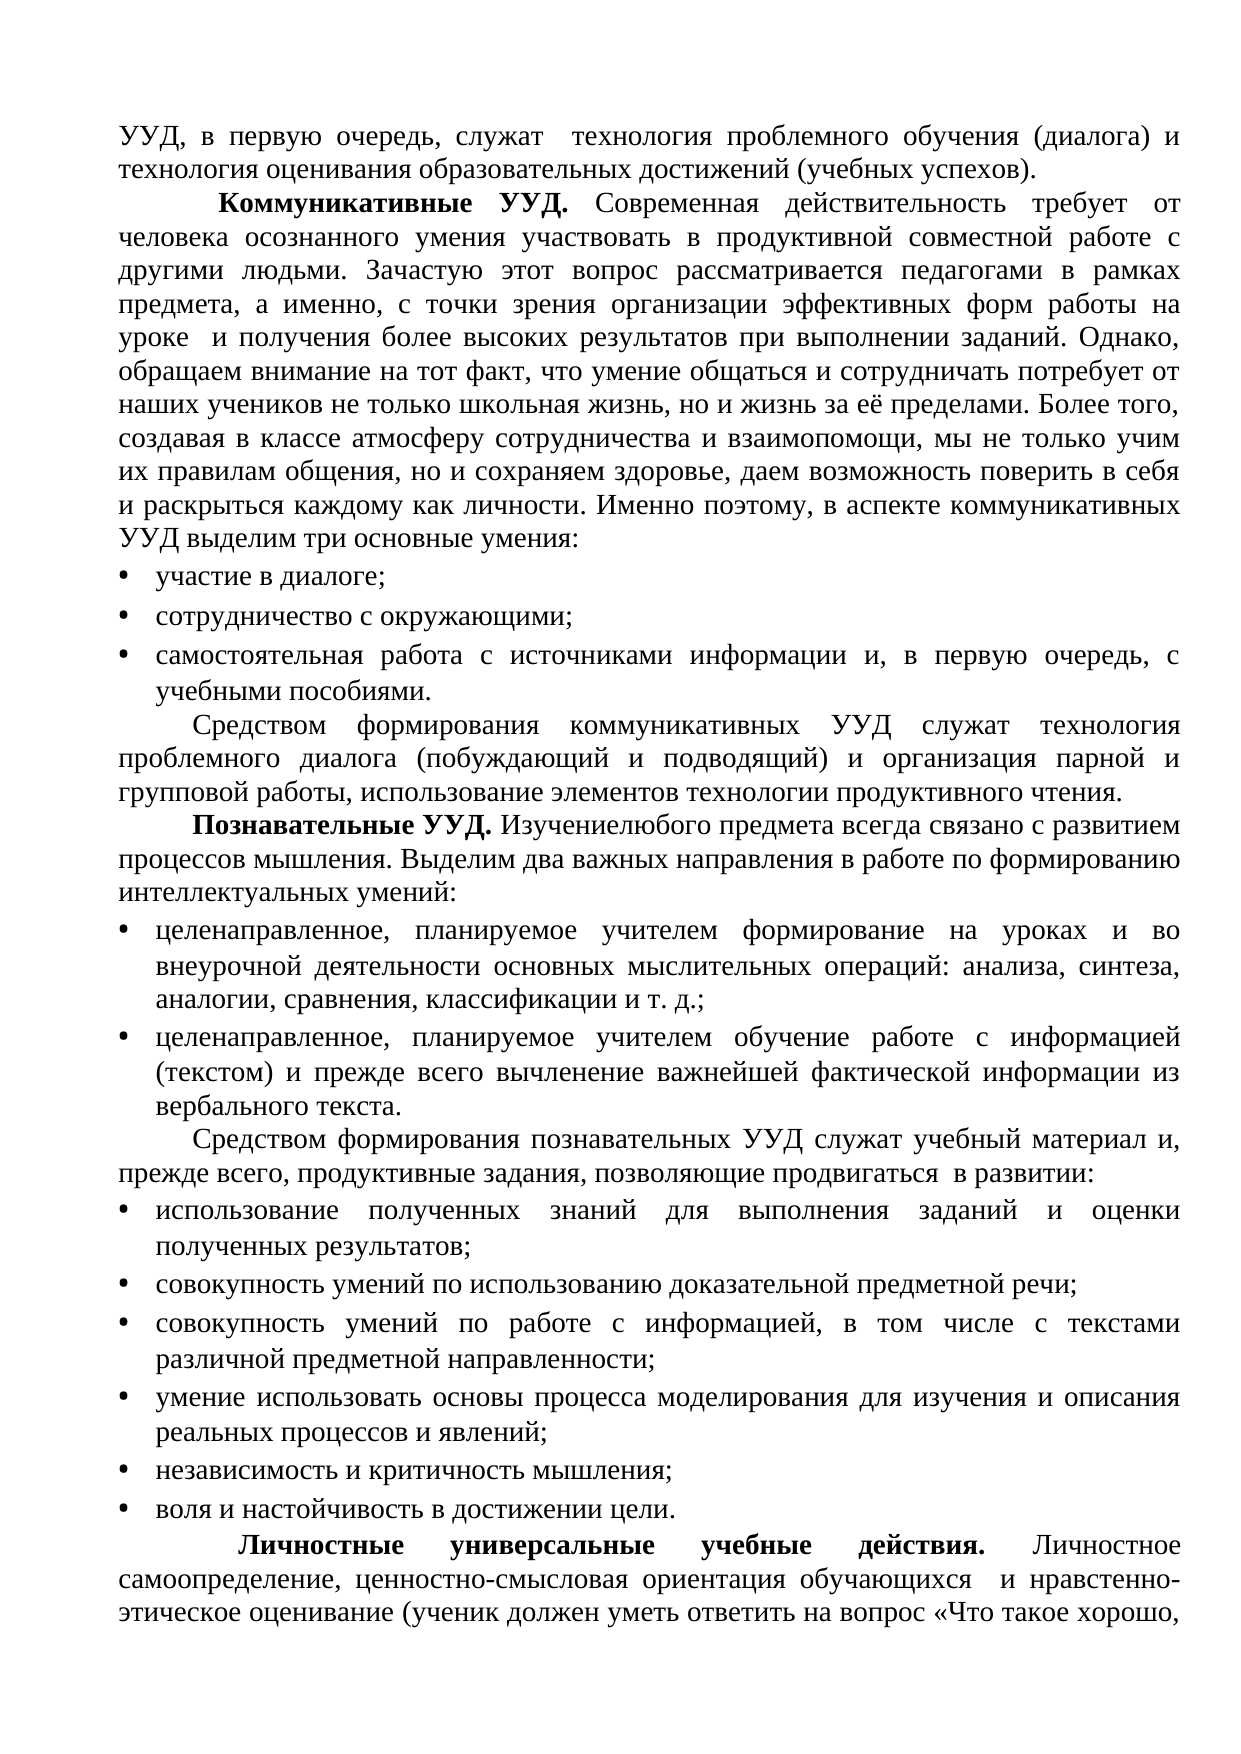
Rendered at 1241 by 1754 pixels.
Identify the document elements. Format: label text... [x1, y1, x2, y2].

list воля и настойчивость в достижении цели. [118, 1488, 1181, 1527]
text Средством формирования коммуникативных УУД служат технология проблемного диалога (побуждающий и подводящий) и организация парной и групповой работы, использование элементов технологии продуктивного чтения. [118, 707, 1181, 807]
list совокупность умений по использованию доказательной предметной речи; [118, 1262, 1181, 1302]
list самостоятельная работа с источниками информации и, в первую очередь, с учебными пособиями. [118, 633, 1181, 707]
list независимость и критичность мышления; [118, 1448, 1181, 1488]
text Средством формирования познавательных УУД служат учебный материал и, прежде всего, продуктивные задания, позволяющие продвигаться в развитии: [118, 1122, 1181, 1189]
list совокупность умений по работе с информацией, в том числе с текстами различной предметной направленности; [118, 1302, 1181, 1375]
list целенаправленное, планируемое учителем формирование на уроках и во внеурочной деятельности основных мыслительных операций: анализа, синтеза, аналогии, сравнения, классификации и т. д.; [118, 908, 1181, 1015]
text Познавательные УУД. Изучениелюбого предмета всегда связано с развитием процессов мышления. Выделим два важных направления в работе по формированию интеллектуальных умений: [118, 807, 1181, 908]
text Коммуникативные УУД. Современная действительность требует от человека осознанного умения участвовать в продуктивной совместной работе с другими людьми. Зачастую этот вопрос рассматривается педагогами в рамках предмета, а именно, с точки зрения организации эффективных форм работы на уроке и получения более высоких результатов при выполнении заданий. Однако, обращаем внимание на тот факт, что умение общаться и сотрудничать потребует от наших учеников не только школьная жизнь, но и жизнь за её пределами. Более того, создавая в классе атмосферу сотрудничества и взаимопомощи, мы не только учим их правилам общения, но и сохраняем здоровье, даем возможность поверить в себя и раскрыться каждому как личности. Именно поэтому, в аспекте коммуникативных УУД выделим три основные умения: [118, 185, 1181, 554]
list использование полученных знаний для выполнения заданий и оценки полученных результатов; [118, 1189, 1181, 1262]
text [118, 118, 1181, 185]
list целенаправленное, планируемое учителем обучение работе с информацией (текстом) и прежде всего вычленение важнейшей фактической информации из вербального текста. [118, 1015, 1181, 1122]
list сотрудничество с окружающими; [118, 594, 1181, 633]
list умение использовать основы процесса моделирования для изучения и описания реальных процессов и явлений; [118, 1375, 1181, 1448]
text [118, 1527, 1181, 1628]
list участие в диалоге; [118, 554, 1181, 594]
